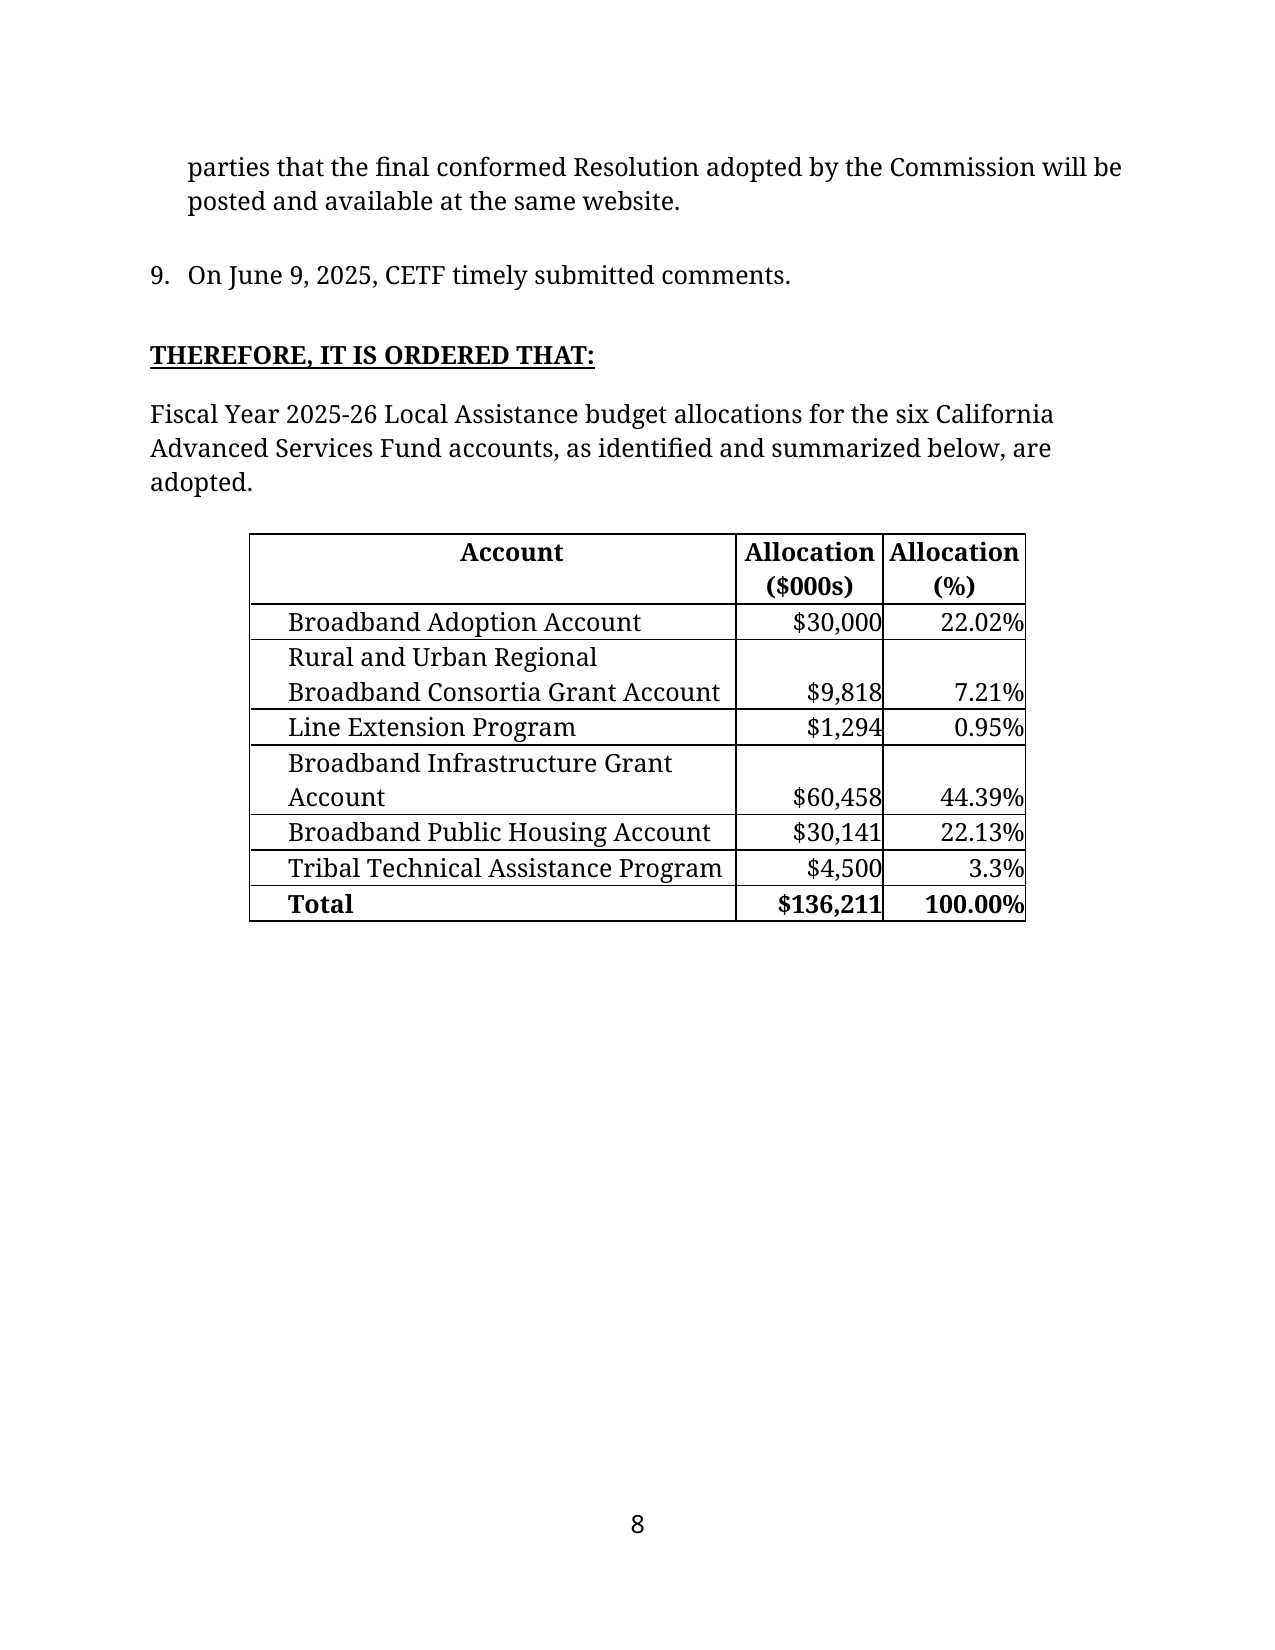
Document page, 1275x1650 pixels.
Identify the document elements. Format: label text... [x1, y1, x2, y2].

table_cell $30,141 [737, 815, 882, 849]
table_cell $60,458 [737, 746, 882, 813]
table_cell 7.21% [884, 640, 1025, 708]
list On June 9, 2025, CETF timely submitted comments. [150, 257, 1125, 291]
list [150, 150, 1125, 218]
table_cell Line Extension Program [250, 709, 735, 744]
table_header Allocation (%) [884, 535, 1025, 603]
table_cell 0.95% [884, 710, 1025, 744]
table_cell $1,294 [737, 710, 882, 744]
table_cell $4,500 [737, 851, 882, 885]
table_cell 22.13% [884, 815, 1025, 849]
table_cell Broadband Adoption Account [250, 604, 735, 638]
table_cell 3.3% [884, 851, 1025, 885]
table_header Account [250, 535, 735, 603]
table_cell 44.39% [884, 746, 1025, 813]
table_cell Total [250, 886, 735, 920]
text THEREFORE, it is ordered that: [150, 338, 1125, 372]
table_cell 100.00% [884, 886, 1025, 920]
table_cell $136,211 [737, 886, 882, 920]
table_cell Tribal Technical Assistance Program [250, 850, 735, 885]
text Fiscal Year 2025-26 Local Assistance budget allocations for the six California Advanced Services Fund accounts, as identified and summarized below, are adopted. [150, 397, 1125, 499]
table_cell $9,818 [737, 640, 882, 708]
table_cell Broadband Public Housing Account [250, 815, 735, 849]
table_cell 22.02% [884, 605, 1025, 638]
table_cell Rural and Urban Regional Broadband Consortia Grant Account [250, 640, 735, 708]
table_cell $30,000 [737, 605, 882, 638]
table_cell Broadband Infrastructure Grant Account [250, 745, 735, 813]
table_header Allocation ($000s) [737, 535, 882, 603]
